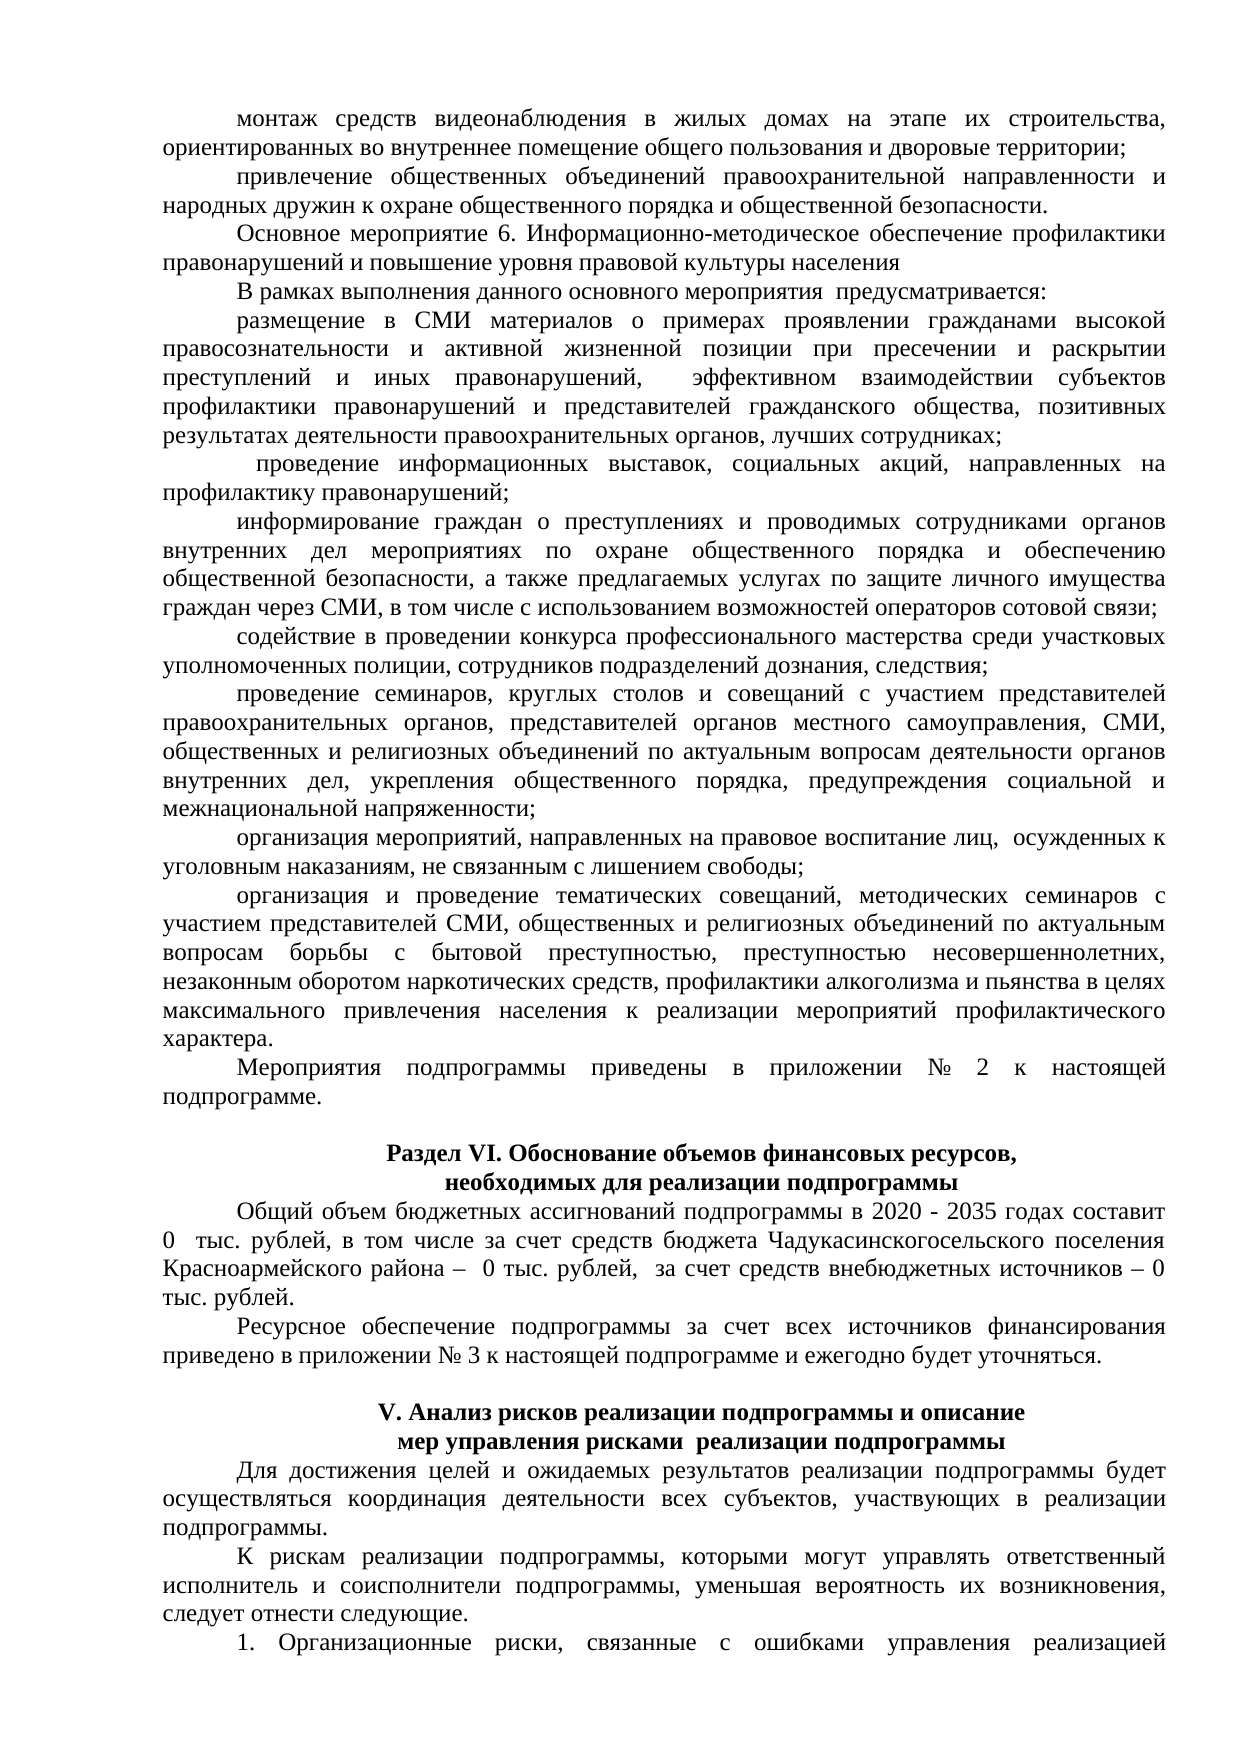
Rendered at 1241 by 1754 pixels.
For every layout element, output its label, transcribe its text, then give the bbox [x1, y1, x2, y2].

text размещение в СМИ материалов о примерах проявлении гражданами высокой правосознательности и активной жизненной позиции при пресечении и раскрытии преступлений и иных правонарушений, эффективном взаимодействии субъектов профилактики правонарушений и представителей гражданского общества, позитивных результатах деятельности правоохранительных органов, лучших сотрудниках; [162, 305, 1167, 448]
text проведение семинаров, круглых столов и совещаний с участием представителей правоохранительных органов, представителей органов местного самоуправления, СМИ, общественных и религиозных объединений по актуальным вопросам деятельности органов внутренних дел, укрепления общественного порядка, предупреждения социальной и межнациональной напряженности; [162, 678, 1167, 822]
text Основное мероприятие 6. Информационно-методическое обеспечение профилактики правонарушений и повышение уровня правовой культуры населения [162, 218, 1167, 276]
text Раздел VI. Обоснование объемов финансовых ресурсов, [162, 1138, 1167, 1167]
text В рамках выполнения данного основного мероприятия предусматривается: [162, 276, 1167, 305]
text организация мероприятий, направленных на правовое воспитание лиц, осужденных к уголовным наказаниям, не связанным с лишением свободы; [162, 822, 1167, 880]
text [162, 1627, 1167, 1656]
text Для достижения целей и ожидаемых результатов реализации подпрограммы будет осуществляться координация деятельности всех субъектов, участвующих в реализации подпрограммы. [162, 1455, 1167, 1541]
text необходимых для реализации подпрограммы [162, 1167, 1167, 1196]
text привлечение общественных объединений правоохранительной направленности и народных дружин к охране общественного порядка и общественной безопасности. [162, 161, 1167, 218]
text Ресурсное обеспечение подпрограммы за счет всех источников финансирования приведено в приложении № 3 к настоящей подпрограмме и ежегодно будет уточняться. [162, 1311, 1167, 1368]
text монтаж средств видеонаблюдения в жилых домах на этапе их строительства, ориентированных во внутреннее помещение общего пользования и дворовые территории; [162, 103, 1167, 161]
text V. Анализ рисков реализации подпрограммы и описание [162, 1397, 1167, 1426]
text содействие в проведении конкурса профессионального мастерства среди участковых уполномоченных полиции, сотрудников подразделений дознания, следствия; [162, 621, 1167, 678]
text К рискам реализации подпрограммы, которыми могут управлять ответственный исполнитель и соисполнители подпрограммы, уменьшая вероятность их возникновения, следует отнести следующие. [162, 1541, 1167, 1627]
text информирование граждан о преступлениях и проводимых сотрудниками органов внутренних дел мероприятиях по охране общественного порядка и обеспечению общественной безопасности, а также предлагаемых услугах по защите личного имущества граждан через СМИ, в том числе с использованием возможностей операторов сотовой связи; [162, 506, 1167, 621]
text мер управления рисками реализации подпрограммы [162, 1426, 1167, 1455]
text Общий объем бюджетных ассигнований подпрограммы в 2020 - 2035 годах составит 0 тыс. рублей, в том числе за счет средств бюджета Чадукасинскогосельского поселения Красноармейского района – 0 тыс. рублей, за счет средств внебюджетных источников – 0 тыс. рублей. [162, 1196, 1167, 1311]
text организация и проведение тематических совещаний, методических семинаров с участием представителей СМИ, общественных и религиозных объединений по актуальным вопросам борьбы с бытовой преступностью, преступностью несовершеннолетних, незаконным оборотом наркотических средств, профилактики алкоголизма и пьянства в целях максимального привлечения населения к реализации мероприятий профилактического характера. [162, 880, 1167, 1052]
text проведение информационных выставок, социальных акций, направленных на профилактику правонарушений; [162, 448, 1167, 506]
text Мероприятия подпрограммы приведены в приложении № 2 к настоящей подпрограмме. [162, 1052, 1167, 1110]
